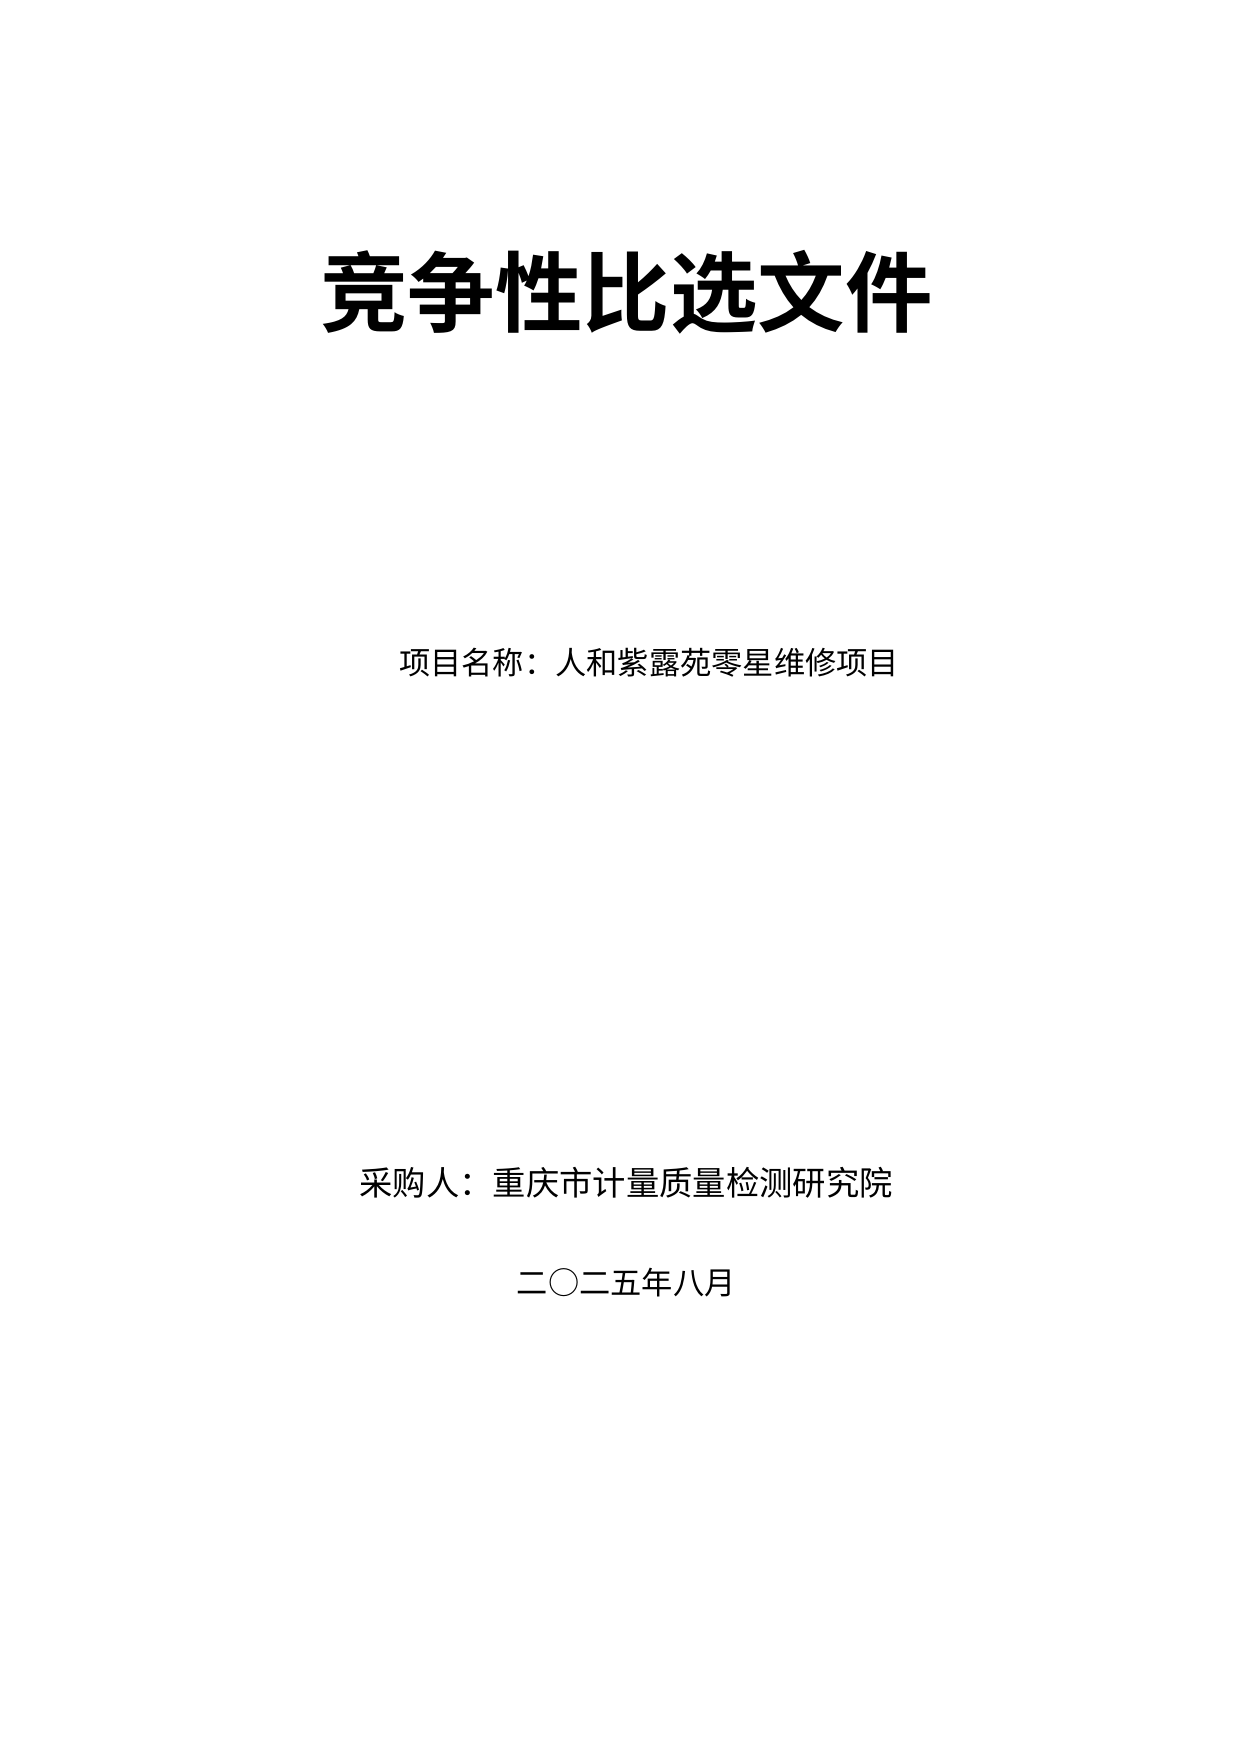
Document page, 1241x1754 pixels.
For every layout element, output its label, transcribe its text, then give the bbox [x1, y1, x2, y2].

text 采购人：重庆市计量质量检测研究院 [136, 1156, 1116, 1205]
text 竞争性比选文件 [136, 224, 1116, 351]
text 项目名称：人和紫露苑零星维修项目 [136, 638, 1116, 683]
text 二○二五年八月 [136, 1255, 1116, 1305]
